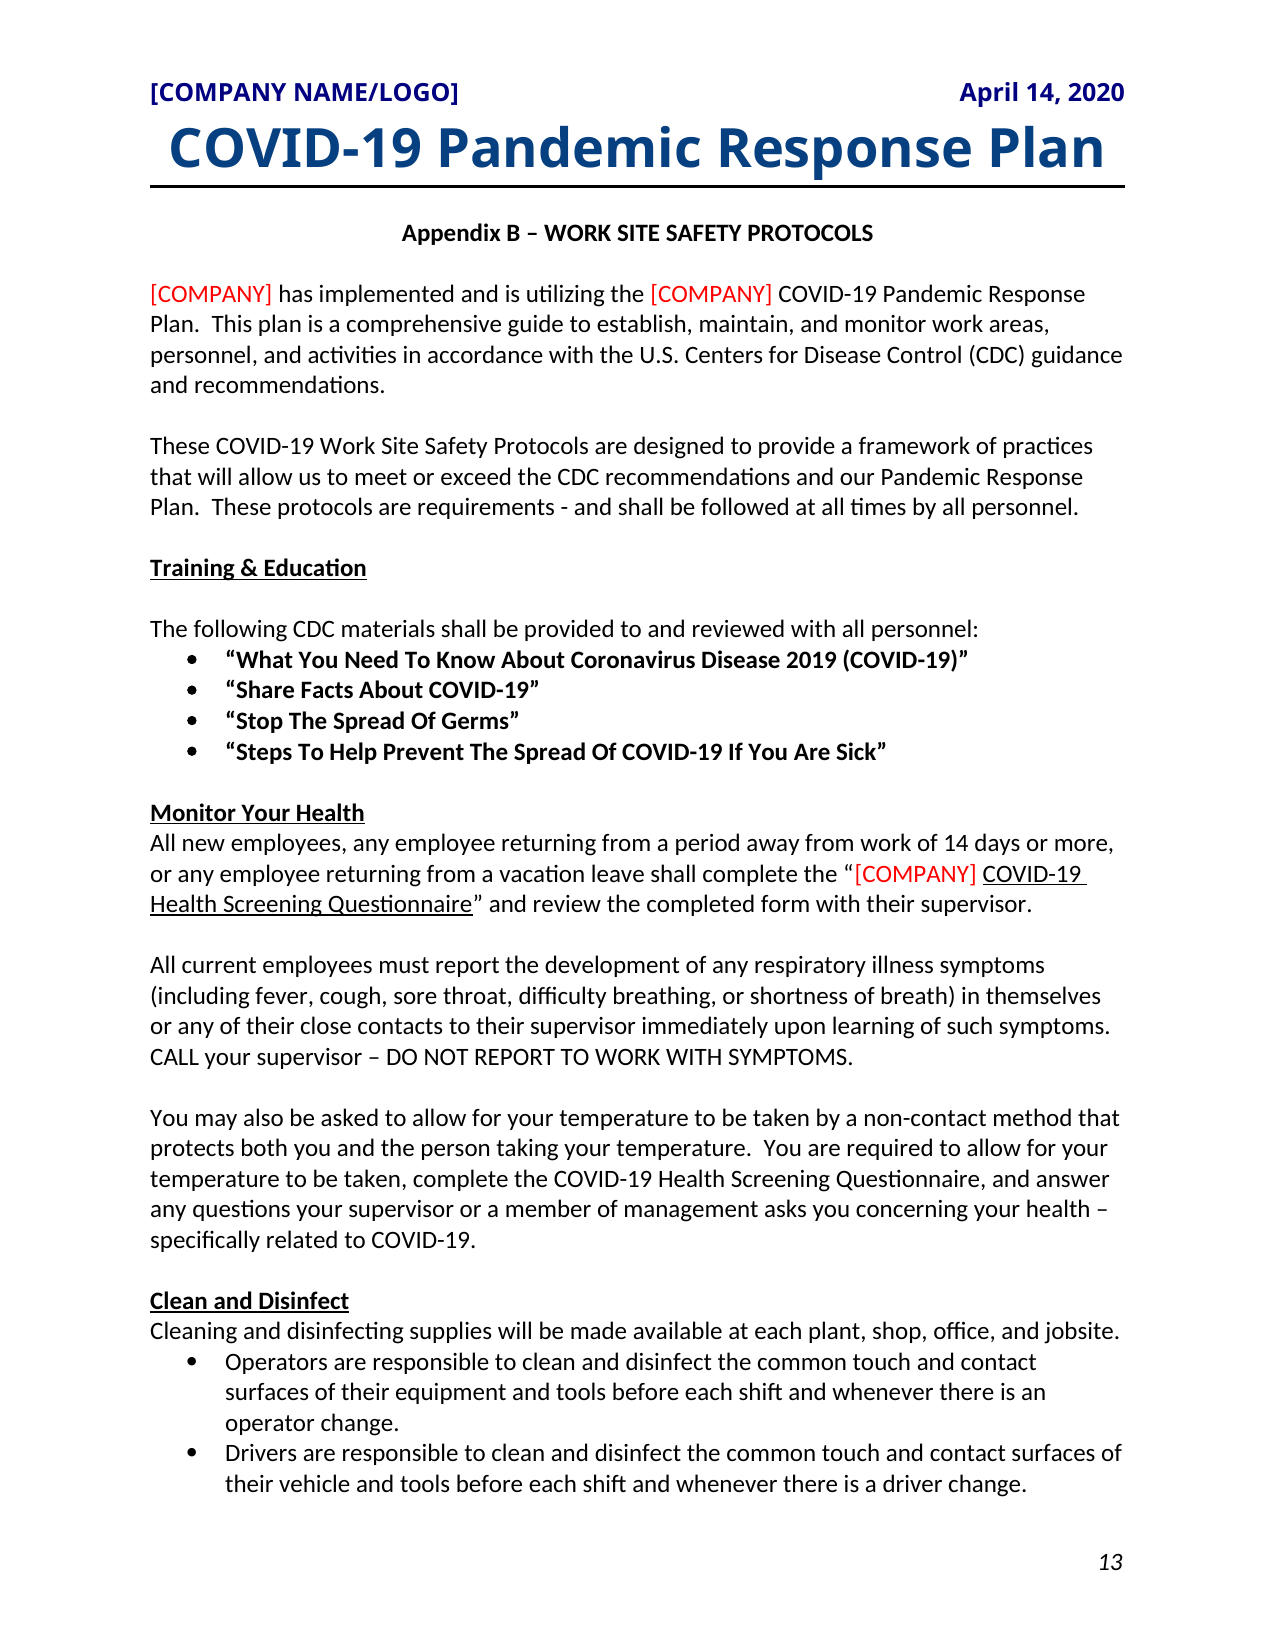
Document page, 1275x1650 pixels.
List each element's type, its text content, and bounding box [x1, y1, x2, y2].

list Drivers are responsible to clean and disinfect the common touch and contact surfaces of their vehicle and tools before each shift and whenever there is a driver change. [187, 1438, 1125, 1499]
text All new employees, any employee returning from a period away from work of 14 days or more, or any employee returning from a vacation leave shall complete the “[COMPANY] COVID-19 Health Screening Questionnaire” and review the completed form with their supervisor. [150, 827, 1125, 919]
text You may also be asked to allow for your temperature to be taken by a non-contact method that protects both you and the person taking your temperature. You are required to allow for your temperature to be taken, complete the COVID-19 Health Screening Questionnaire, and answer any questions your supervisor or a member of management asks you concerning your health – specifically related to COVID-19. [150, 1102, 1125, 1254]
text [COMPANY] has implemented and is utilizing the [COMPANY] COVID-19 Pandemic Response Plan. This plan is a comprehensive guide to establish, maintain, and monitor work areas, personnel, and activities in accordance with the U.S. Centers for Disease Control (CDC) guidance and recommendations. [150, 278, 1125, 400]
list “Steps To Help Prevent The Spread Of COVID-19 If You Are Sick” [187, 736, 1125, 766]
text Clean and Disinfect [150, 1285, 1125, 1316]
text The following CDC materials shall be provided to and reviewed with all personnel: [150, 613, 1125, 644]
text All current employees must report the development of any respiratory illness symptoms (including fever, cough, sore throat, difficulty breathing, or shortness of breath) in themselves or any of their close contacts to their supervisor immediately upon learning of such symptoms. CALL your supervisor – DO NOT REPORT TO WORK WITH SYMPTOMS. [150, 949, 1125, 1071]
list Operators are responsible to clean and disinfect the common touch and contact surfaces of their equipment and tools before each shift and whenever there is an operator change. [187, 1346, 1125, 1438]
text Monitor Your Health [150, 797, 1125, 827]
text Training & Education [150, 552, 1125, 583]
text Cleaning and disinfecting supplies will be made available at each plant, shop, office, and jobsite. [150, 1316, 1125, 1346]
text Appendix B – WORK SITE SAFETY PROTOCOLS [150, 217, 1125, 247]
text These COVID-19 Work Site Safety Protocols are designed to provide a framework of practices that will allow us to meet or exceed the CDC recommendations and our Pandemic Response Plan. These protocols are requirements - and shall be followed at all times by all personnel. [150, 430, 1125, 522]
list “What You Need To Know About Coronavirus Disease 2019 (COVID-19)” [187, 644, 1125, 674]
list “Stop The Spread Of Germs” [187, 705, 1125, 736]
list “Share Facts About COVID-19” [187, 674, 1125, 705]
